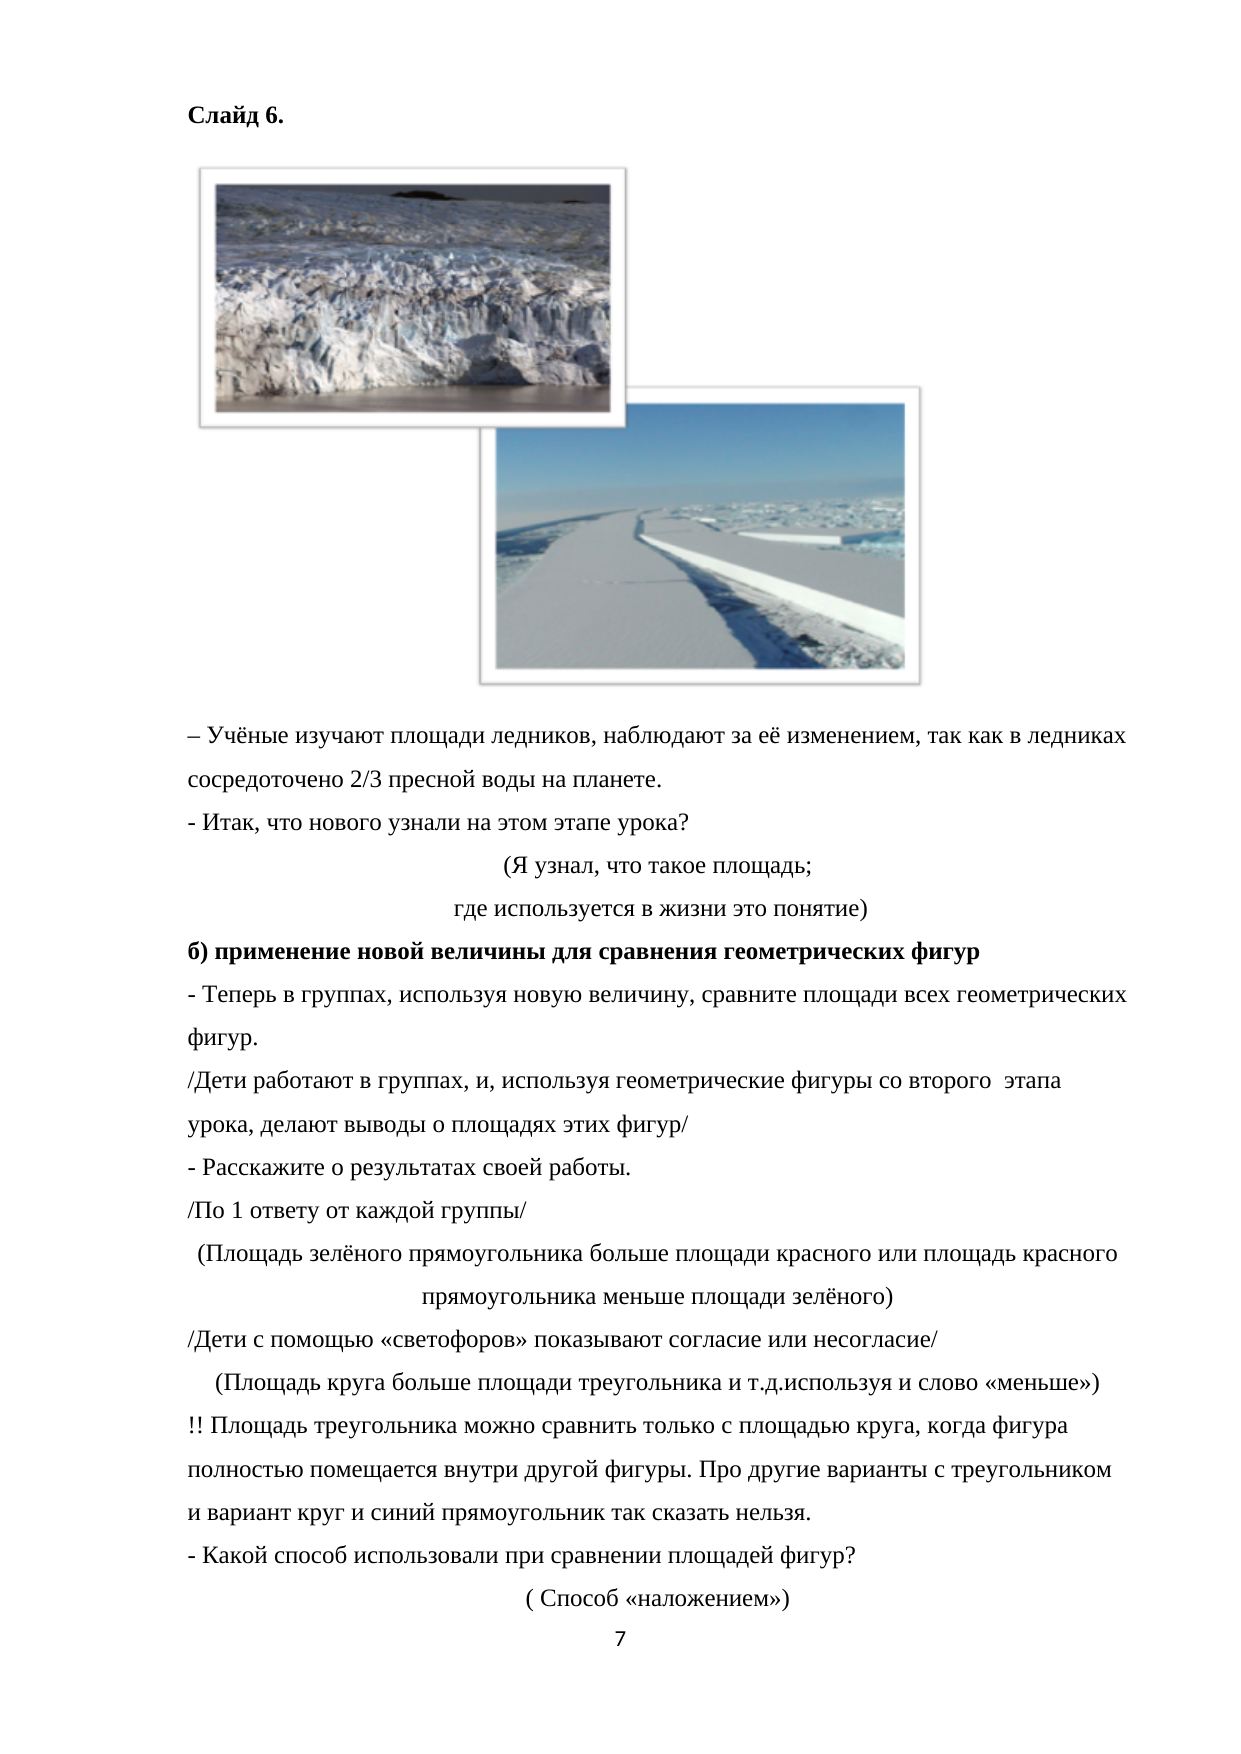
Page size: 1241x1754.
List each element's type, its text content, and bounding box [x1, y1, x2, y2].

list !! Площадь треугольника можно сравнить только с площадью круга, когда фигура полностью помещается внутри другой фигуры. Про другие варианты с треугольником и вариант круг и синий прямоугольник так сказать нельзя. [187, 1411, 1128, 1526]
list Слайд 6. [187, 100, 1128, 129]
list (Я узнал, что такое площадь; [187, 850, 1128, 879]
list /Дети с помощью «светофоров» показывают согласие или несогласие/ [187, 1324, 1128, 1353]
list - Итак, что нового узнали на этом этапе урока? [187, 807, 1128, 836]
list ( Способ «наложением») [187, 1583, 1128, 1612]
list - Теперь в группах, используя новую величину, сравните площади всех геометрических фигур. [187, 979, 1128, 1051]
list /По 1 ответу от каждой группы/ [187, 1195, 1128, 1224]
list - Какой способ использовали при сравнении площадей фигур? [187, 1540, 1128, 1569]
list (Площадь зелёного прямоугольника больше площади красного или площадь красного прямоугольника меньше площади зелёного) [187, 1238, 1128, 1310]
picture [187, 143, 938, 707]
list (Площадь круга больше площади треугольника и т.д.используя и слово «меньше») [187, 1367, 1128, 1396]
list б) применение новой величины для сравнения геометрических фигур [187, 936, 1128, 965]
list /Дети работают в группах, и, используя геометрические фигуры со второго этапа урока, делают выводы о площадях этих фигур/ [187, 1066, 1128, 1137]
list - Расскажите о результатах своей работы. [187, 1152, 1128, 1181]
list – Учёные изучают площади ледников, наблюдают за её изменением, так как в ледниках сосредоточено 2/3 пресной воды на планете. [187, 721, 1128, 792]
list где используется в жизни это понятие) [187, 893, 1128, 922]
